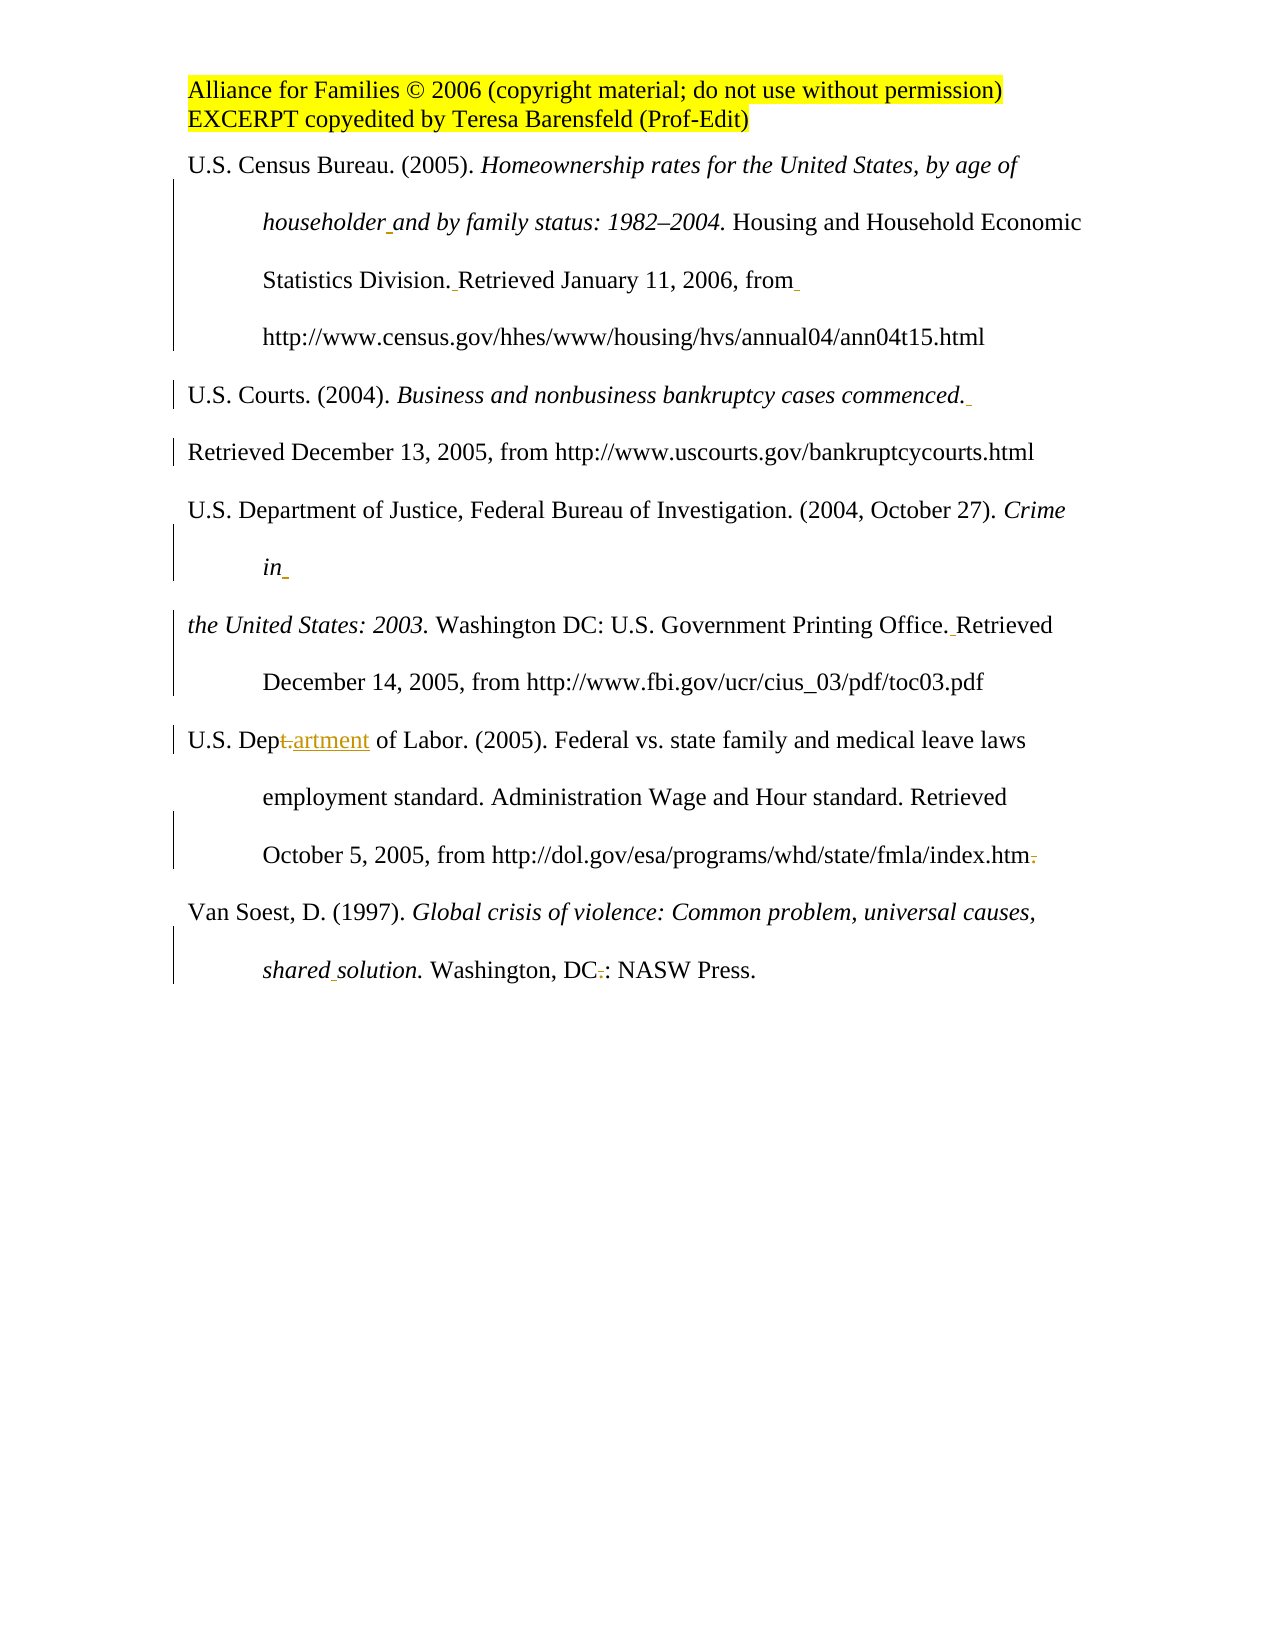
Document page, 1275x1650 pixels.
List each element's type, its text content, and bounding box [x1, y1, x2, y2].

text Retrieved December 13, 2005, from http://www.uscourts.gov/bankruptcycourts.html [187, 437, 1087, 466]
text the : 2003. : Government Printing Office.Retrieved December 14, 2005, from http://www.fbi.gov/ucr/cius_03/pdf/toc03.pdf [187, 610, 1087, 696]
text Census Bureau. (2005). Homeownership rates for the , by age of householderand by family status: 1982–2004. Housing and Household Economic Statistics Division.Retrieved January 11, 2006, fromhttp://www.census.gov/hhes/www/housing/hvs/annual04/ann04t15.html [187, 150, 1087, 351]
text Dep of Labor. (2005). Federal vs. state family and medical leave laws employment standard. Administration Wage and Hour standard. Retrieved October 5, 2005, from http://dol.gov/esa/programs/whd/state/fmla/index.htm [187, 725, 1087, 869]
text Courts. (2004). Business and nonbusiness bankruptcy cases commenced. [187, 380, 1087, 409]
text Department of Justice, Federal Bureau of Investigation. (2004, October 27). Crime in [187, 495, 1087, 581]
text Van Soest, D. (1997). Global crisis of violence: Common problem, universal causes, sharedsolution. Washington, DC: NASW Press. [187, 897, 1087, 984]
